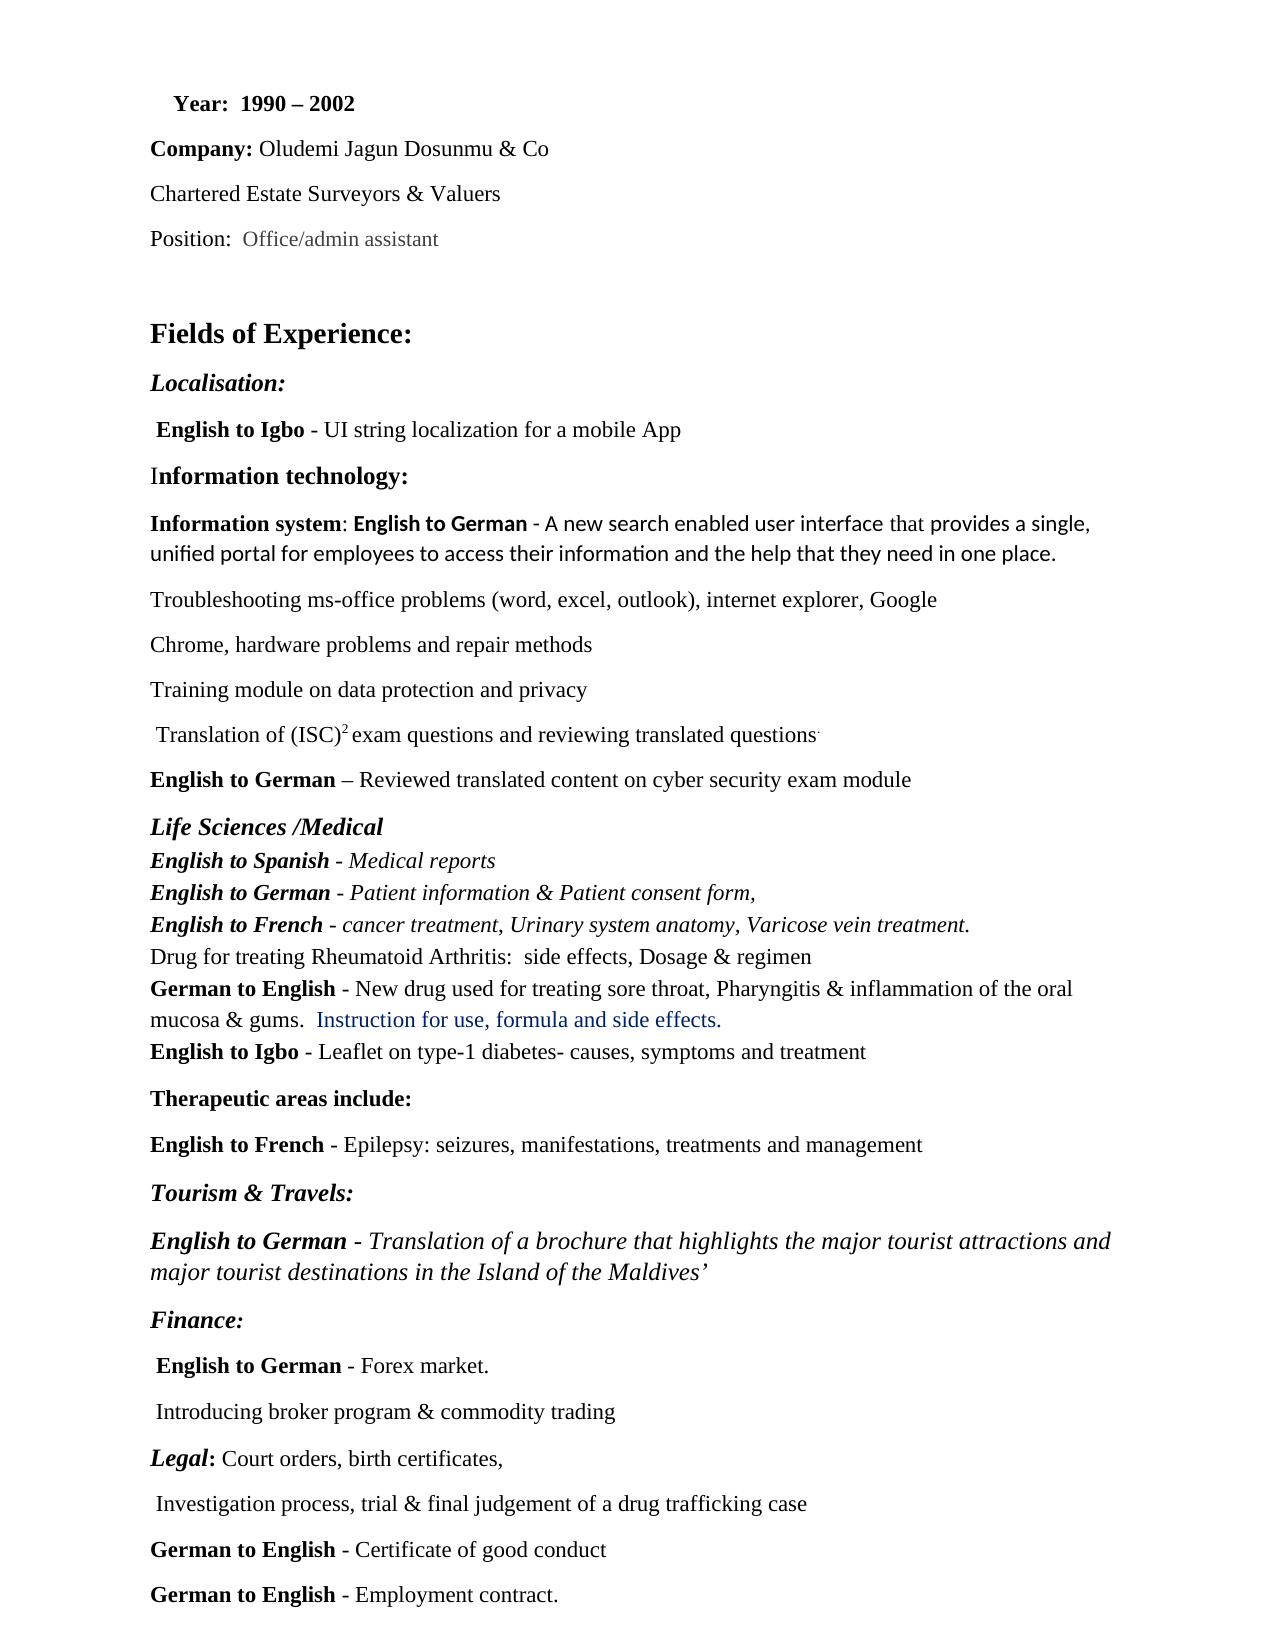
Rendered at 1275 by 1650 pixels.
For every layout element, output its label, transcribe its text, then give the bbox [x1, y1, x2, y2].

text Introducing broker program & commodity trading [150, 1398, 1125, 1424]
text German to English - New drug used for treating sore throat, Pharyngitis & inflammation of the oral mucosa & gums. Instruction for use, formula and side effects. [150, 975, 1125, 1032]
text English to German - Patient information & Patient consent form, [150, 879, 1125, 905]
text Therapeutic areas include: [150, 1085, 1125, 1111]
text Position: Office/admin assistant [150, 226, 1125, 252]
text Information technology: [150, 461, 1125, 490]
text Localisation: [150, 368, 1125, 397]
text Translation of (ISC)2 exam questions and reviewing translated questions. [150, 721, 1125, 748]
text Information system: English to German - A new search enabled user interface that provides a single, unified portal for employees to access their information and the help that they need in one place. [150, 509, 1125, 567]
text German to English - Certificate of good conduct [150, 1536, 1125, 1562]
text English to Igbo - Leaflet on type-1 diabetes- causes, symptoms and treatment [150, 1038, 1125, 1064]
text English to French - Epilepsy: seizures, manifestations, treatments and management [150, 1132, 1125, 1158]
text Training module on data protection and privacy [150, 676, 1125, 703]
text Investigation process, trial & final judgement of a drug trafficking case [150, 1491, 1125, 1517]
text English to German - Forex market. [150, 1353, 1125, 1379]
text Finance: [150, 1305, 1125, 1334]
text Tourism & Travels: [150, 1178, 1125, 1207]
text Legal: Court orders, birth certificates, [150, 1443, 1125, 1472]
text Chartered Estate Surveyors & Valuers [150, 180, 1125, 207]
text Troubleshooting ms-office problems (word, excel, outlook), internet explorer, Google [150, 586, 1125, 612]
text Drug for treating Rheumatoid Arthritis: side effects, Dosage & regimen [150, 943, 1125, 969]
text Fields of Experience: [150, 316, 1125, 349]
text Chrome, hardware problems and repair methods [150, 631, 1125, 658]
text English to German - Translation of a brochure that highlights the major tourist attractions and major tourist destinations in the Island of the Maldives’ [150, 1226, 1125, 1286]
text Company: Oludemi Jagun Dosunmu & Co [150, 135, 1125, 162]
text Life Sciences /Medical [150, 812, 1125, 840]
text English to French - cancer treatment, Urinary system anatomy, Varicose vein treatment. [150, 911, 1125, 937]
text English to Spanish - Medical reports [150, 847, 1125, 873]
text Year: 1990 – 2002 [150, 90, 1125, 117]
text English to Igbo - UI string localization for a mobile App [150, 416, 1125, 443]
text English to German – Reviewed translated content on cyber security exam module [150, 767, 1125, 793]
text German to English - Employment contract. [150, 1581, 1125, 1607]
